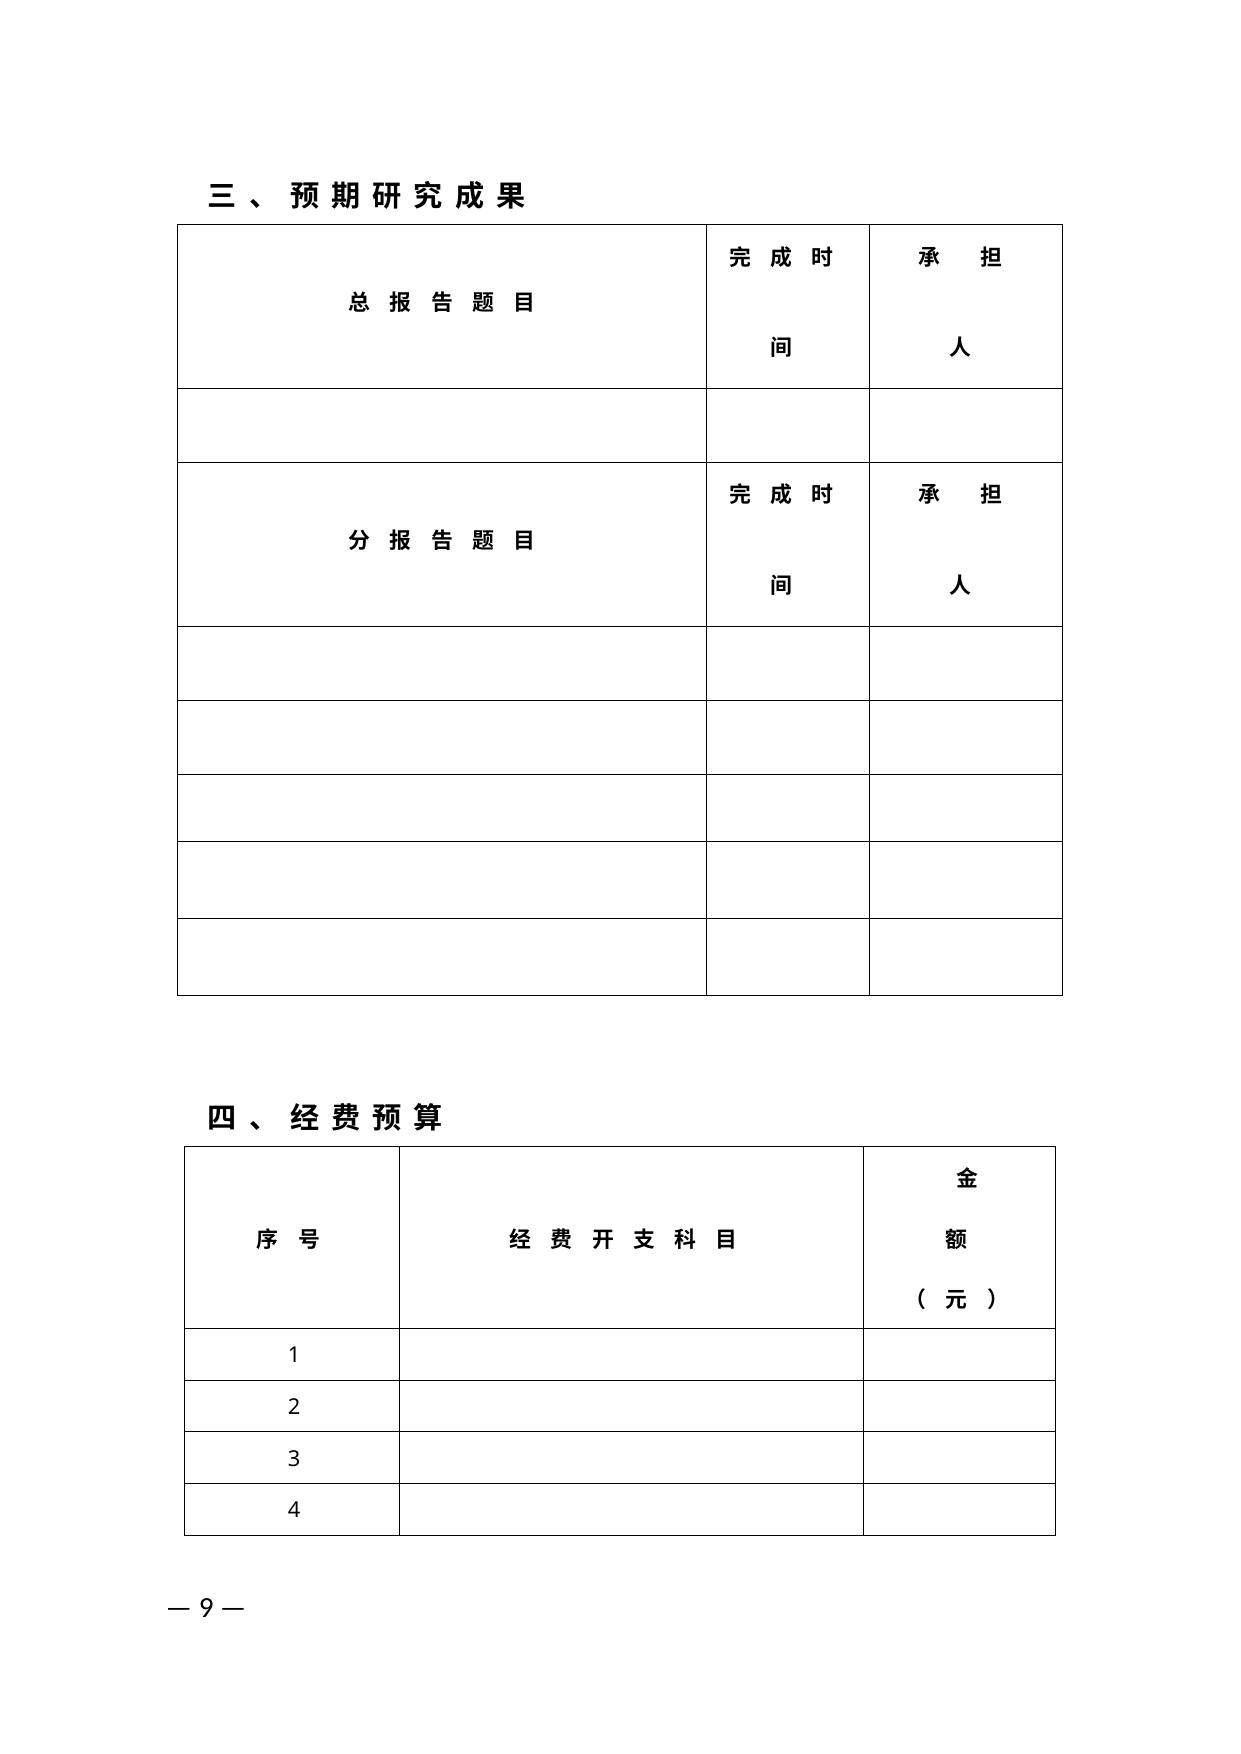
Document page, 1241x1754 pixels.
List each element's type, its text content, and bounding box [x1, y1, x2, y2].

table_cell [707, 389, 869, 462]
table_cell [864, 1484, 1055, 1534]
table_cell [707, 627, 869, 700]
table_header 承 担 人 [870, 225, 1062, 388]
table_cell 分报告题目 [178, 463, 706, 626]
table_cell 3 [185, 1432, 399, 1483]
table_cell 完成时间 [707, 463, 869, 626]
table_cell [870, 775, 1062, 841]
table_cell [870, 627, 1062, 700]
table_header 序号 [185, 1147, 399, 1328]
table_cell [870, 701, 1062, 774]
table_cell [400, 1432, 863, 1483]
text 四、经费预算 [166, 1086, 1074, 1146]
table_cell [178, 701, 706, 774]
table_cell [178, 389, 706, 462]
table_cell 承 担 人 [870, 463, 1062, 626]
table_cell [707, 701, 869, 774]
table_cell [400, 1329, 863, 1379]
table_cell [707, 919, 869, 994]
table_cell [870, 842, 1062, 918]
table_cell [870, 919, 1062, 994]
table_cell [864, 1381, 1055, 1431]
table_cell 2 [185, 1381, 399, 1431]
table_header 经费开支科目 [400, 1147, 863, 1328]
table_cell [178, 775, 706, 841]
table_cell 4 [185, 1484, 399, 1534]
table_header 总报告题目 [178, 225, 706, 388]
table_cell [400, 1381, 863, 1431]
text 三、预期研究成果 [166, 164, 1074, 224]
table_cell [707, 842, 869, 918]
table_header 金 额（元） [864, 1147, 1055, 1328]
table_cell [707, 775, 869, 841]
table_cell 1 [185, 1329, 399, 1379]
table_cell [864, 1432, 1055, 1483]
table_cell [178, 842, 706, 918]
table_cell [178, 627, 706, 700]
table_cell [864, 1329, 1055, 1379]
table_cell [178, 919, 706, 994]
table_header 完成时间 [707, 225, 869, 388]
table_cell [870, 389, 1062, 462]
table_cell [400, 1484, 863, 1534]
